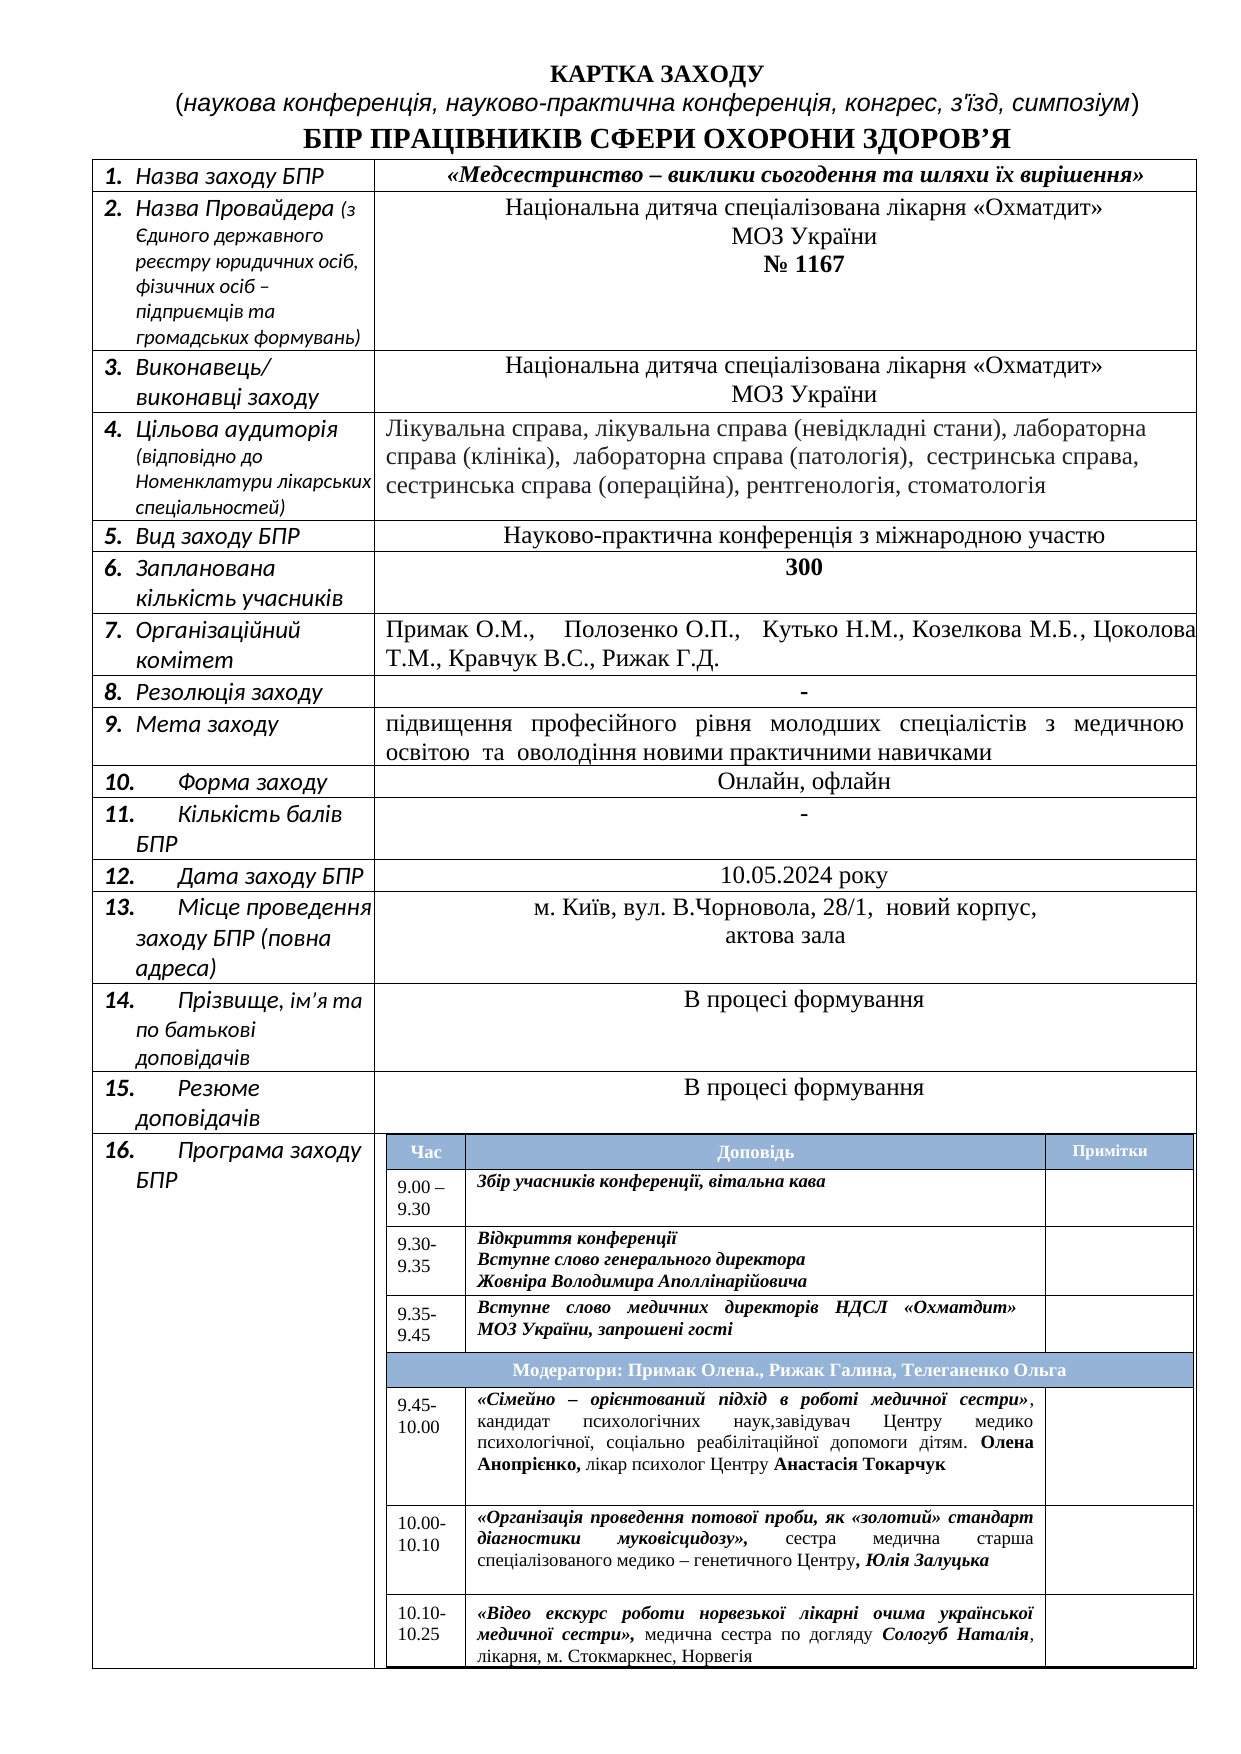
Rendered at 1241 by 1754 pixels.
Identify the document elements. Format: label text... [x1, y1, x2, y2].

table_cell Виконавець/виконавці заходу [93, 351, 374, 412]
table_cell 10.05.2024 року [375, 860, 1196, 891]
table_cell [375, 1134, 386, 1667]
table_cell - [375, 676, 1196, 707]
table_cell [1046, 1296, 1193, 1352]
table_cell Місце проведення заходу БПР (повна адреса) [93, 892, 374, 983]
table_cell Дата заходу БПР [93, 860, 374, 891]
table_cell [1046, 1595, 1193, 1666]
table_cell 300 [375, 552, 1196, 613]
table_cell [466, 1595, 1045, 1666]
table_cell Примак О.М., Полозенко О.П., Кутько Н.М., Козелкова М.Б., Цоколова Т.М., Кравчук В.С., Рижак Г.Д. [375, 614, 1196, 675]
table_cell Програма заходу БПР [93, 1134, 374, 1667]
table_cell [387, 1388, 465, 1505]
table_cell [466, 1170, 1045, 1226]
table_cell м. Київ, вул. В.Чорновола, 28/1, новий корпус, актова зала [375, 892, 1196, 983]
table_cell Національна дитяча спеціалізована лікарня «Охматдит» МОЗ України № 1167 [375, 192, 1196, 349]
table_cell Резолюція заходу [93, 676, 374, 707]
table_cell підвищення професійного рівня молодших спеціалістів з медичною освітою та оволодіння новими практичними навичками [375, 708, 1196, 765]
table_cell Цільова аудиторія (відповідно до Номенклатури лікарських спеціальностей) [93, 413, 374, 519]
table_header Назва заходу БПР [93, 160, 374, 191]
table_cell [387, 1296, 465, 1352]
table_cell Прізвище, ім’я та по батькові доповідачів [93, 984, 374, 1071]
table_cell Назва Провайдера (з Єдиного державного реєстру юридичних осіб, фізичних осіб – підприємців та громадських формувань) [93, 192, 374, 349]
table_cell [387, 1595, 465, 1666]
table_cell В процесі формування [375, 1072, 1196, 1133]
table_cell [466, 1388, 1045, 1505]
table_cell [387, 1506, 465, 1594]
text КАРТКА ЗАХОДУ [103, 59, 1211, 88]
table_cell - [375, 798, 1196, 859]
table_cell Національна дитяча спеціалізована лікарня «Охматдит» МОЗ України [375, 351, 1196, 412]
table_cell Резюме доповідачів [93, 1072, 374, 1133]
table_cell [387, 1227, 465, 1295]
table_cell [1046, 1388, 1193, 1505]
table_cell [466, 1227, 1045, 1295]
table_cell Онлайн, офлайн [375, 766, 1196, 797]
text (наукова конференція, науково-практична конференція, конгрес, з'їзд, симпозіум) [103, 88, 1211, 117]
table_cell Кількість балів БПР [93, 798, 374, 859]
table_cell [387, 1170, 465, 1226]
text БПР ПРАЦІВНИКІВ СФЕРИ ОХОРОНИ ЗДОРОВ’Я [103, 121, 1211, 154]
table_cell Лікувальна справа, лікувальна справа (невідкладні стани), лабораторна справа (клініка), лабораторна справа (патологія), сестринська справа, сестринська справа (операційна), рентгенологія, стоматологія [375, 413, 1196, 519]
table_cell [466, 1506, 1045, 1594]
table_cell Форма заходу [93, 766, 374, 797]
table_cell [466, 1296, 1045, 1352]
table_cell [1046, 1170, 1193, 1226]
table_cell Науково-практична конференція з міжнародною участю [375, 521, 1196, 551]
table_cell Вид заходу БПР [93, 521, 374, 551]
table_cell [1046, 1227, 1193, 1295]
table_cell Організаційний комітет [93, 614, 374, 675]
table_cell В процесі формування [375, 984, 1196, 1071]
table_cell Запланована кількість учасників [93, 552, 374, 613]
table_cell Мета заходу [93, 708, 374, 765]
table_header «Медсестринство – виклики сьогодення та шляхи їх вирішення» [375, 160, 1196, 191]
table_cell [1046, 1506, 1193, 1594]
